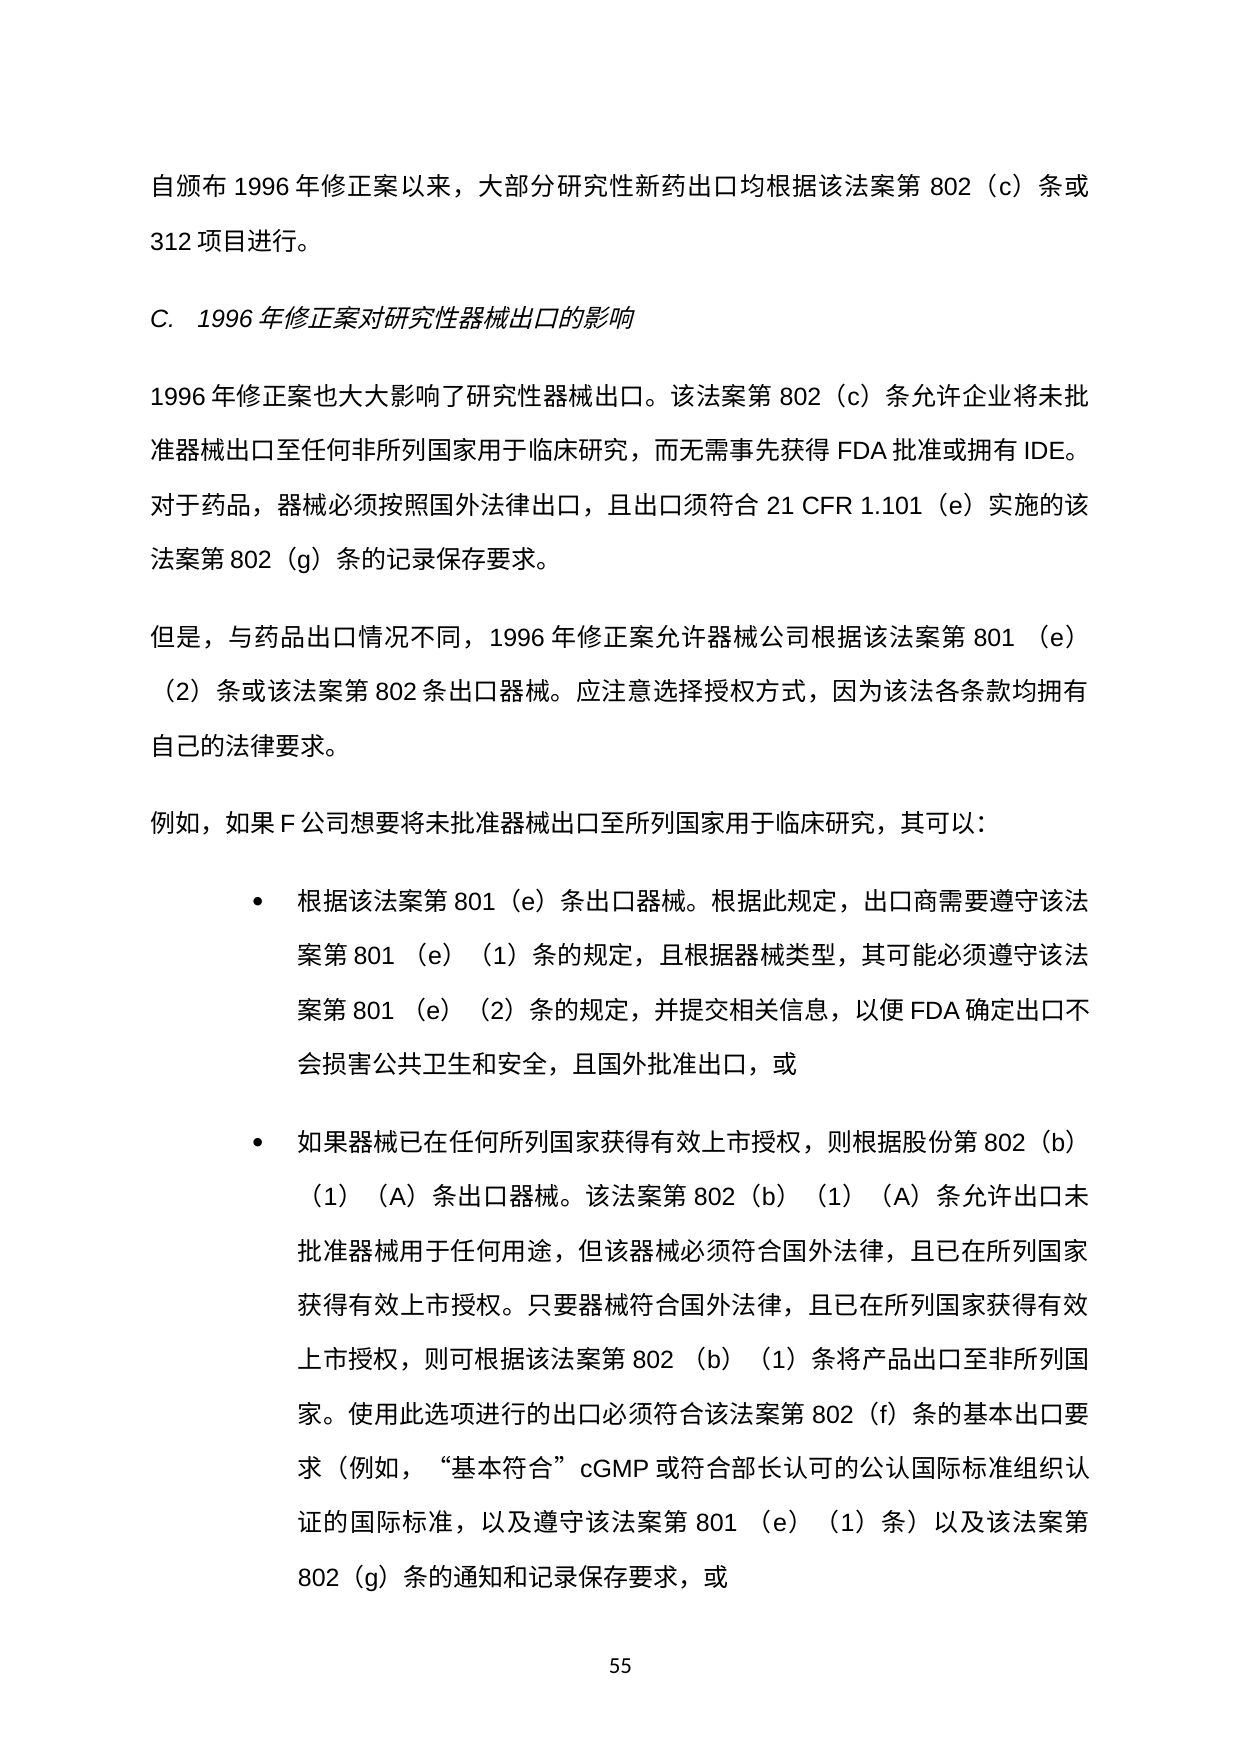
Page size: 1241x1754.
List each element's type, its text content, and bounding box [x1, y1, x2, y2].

list 如果器械已在任何所列国家获得有效上市授权，则根据股份第802（b）（1）（A）条出口器械。该法案第802（b）（1）（A）条允许出口未批准器械用于任何用途，但该器械必须符合国外法律，且已在所列国家获得有效上市授权。只要器械符合国外法律，且已在所列国家获得有效上市授权，则可根据该法案第802 （b）（1）条将产品出口至非所列国家。使用此选项进行的出口必须符合该法案第802（f）条的基本出口要求（例如，“基本符合”cGMP或符合部长认可的公认国际标准组织认证的国际标准，以及遵守该法案第801 （e）（1）条）以及该法案第802（g）条的通知和记录保存要求，或 [253, 1122, 1090, 1593]
text 1996年修正案也大大影响了研究性器械出口。该法案第802（c）条允许企业将未批准器械出口至任何非所列国家用于临床研究，而无需事先获得FDA批准或拥有IDE。对于药品，器械必须按照国外法律出口，且出口须符合21 CFR 1.101（e）实施的该法案第802（g）条的记录保存要求。 [150, 376, 1090, 576]
text 但是，与药品出口情况不同，1996年修正案允许器械公司根据该法案第801 （e）（2）条或该法案第802条出口器械。应注意选择授权方式，因为该法各条款均拥有自己的法律要求。 [150, 617, 1090, 762]
text 例如，如果F公司想要将未批准器械出口至所列国家用于临床研究，其可以： [150, 804, 1090, 840]
list 1996年修正案对研究性器械出口的影响 [150, 299, 1090, 335]
text 自颁布1996年修正案以来，大部分研究性新药出口均根据该法案第802（c）条或312项目进行。 [150, 167, 1090, 257]
list 根据该法案第801（e）条出口器械。根据此规定，出口商需要遵守该法案第801 （e）（1）条的规定，且根据器械类型，其可能必须遵守该法案第801 （e）（2）条的规定，并提交相关信息，以便FDA确定出口不会损害公共卫生和安全，且国外批准出口，或 [253, 881, 1090, 1081]
